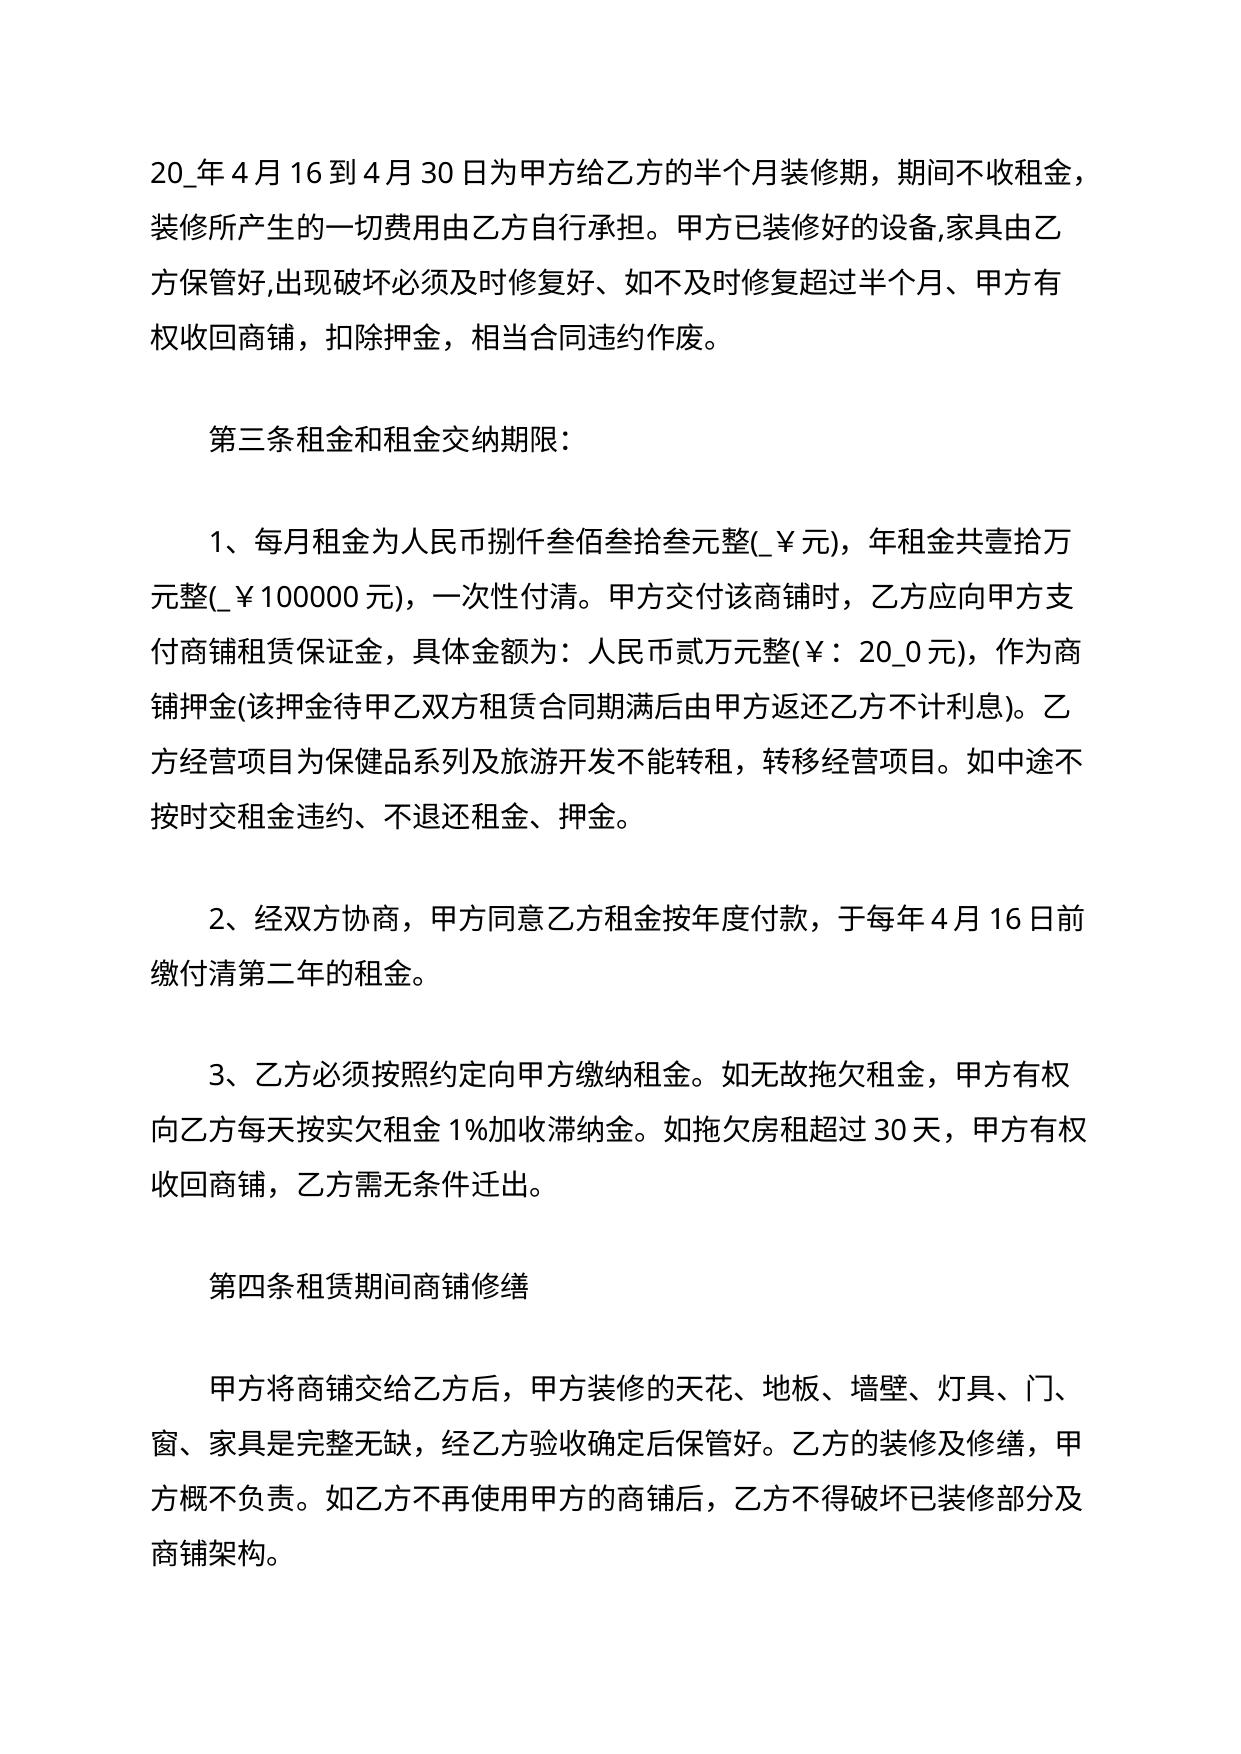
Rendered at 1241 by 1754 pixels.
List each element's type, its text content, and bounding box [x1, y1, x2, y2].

text 第四条租赁期间商铺修缮 [150, 1264, 1090, 1306]
text 2、经双方协商，甲方同意乙方租金按年度付款，于每年4月16日前缴付清第二年的租金。 [150, 895, 1090, 992]
text 1、每月租金为人民币捌仟叁佰叁拾叁元整(_￥元)，年租金共壹拾万元整(_￥100000元)，一次性付清。甲方交付该商铺时，乙方应向甲方支付商铺租赁保证金，具体金额为：人民币贰万元整(￥：20_0元)，作为商铺押金(该押金待甲乙双方租赁合同期满后由甲方返还乙方不计利息)。乙方经营项目为保健品系列及旅游开发不能转租，转移经营项目。如中途不按时交租金违约、不退还租金、押金。 [150, 518, 1090, 836]
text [150, 150, 1090, 357]
text 3、乙方必须按照约定向甲方缴纳租金。如无故拖欠租金，甲方有权向乙方每天按实欠租金1%加收滞纳金。如拖欠房租超过30天，甲方有权收回商铺，乙方需无条件迁出。 [150, 1052, 1090, 1204]
text 第三条租金和租金交纳期限： [150, 417, 1090, 459]
text 甲方将商铺交给乙方后，甲方装修的天花、地板、墙壁、灯具、门、窗、家具是完整无缺，经乙方验收确定后保管好。乙方的装修及修缮，甲方概不负责。如乙方不再使用甲方的商铺后，乙方不得破坏已装修部分及商铺架构。 [150, 1366, 1090, 1572]
